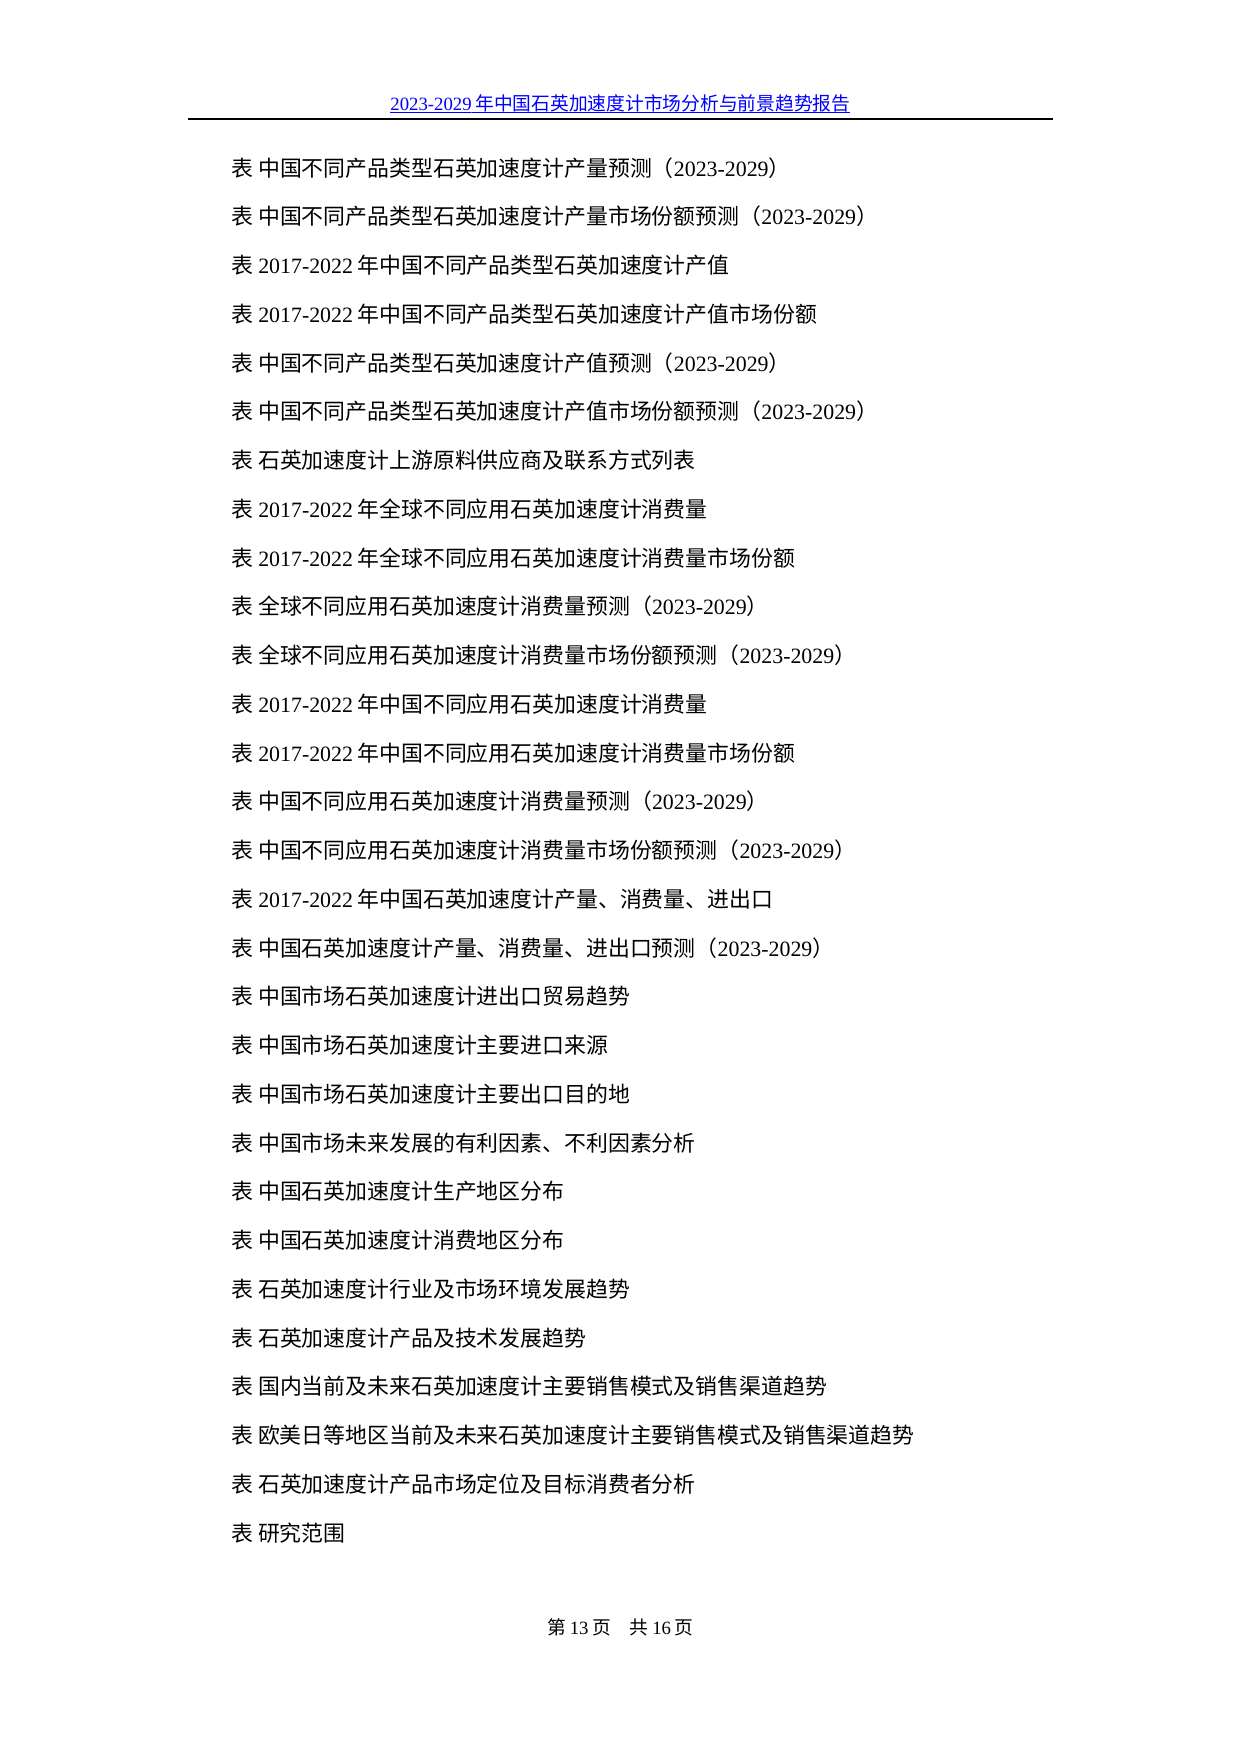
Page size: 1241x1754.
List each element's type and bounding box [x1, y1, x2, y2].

text [187, 150, 1053, 1548]
